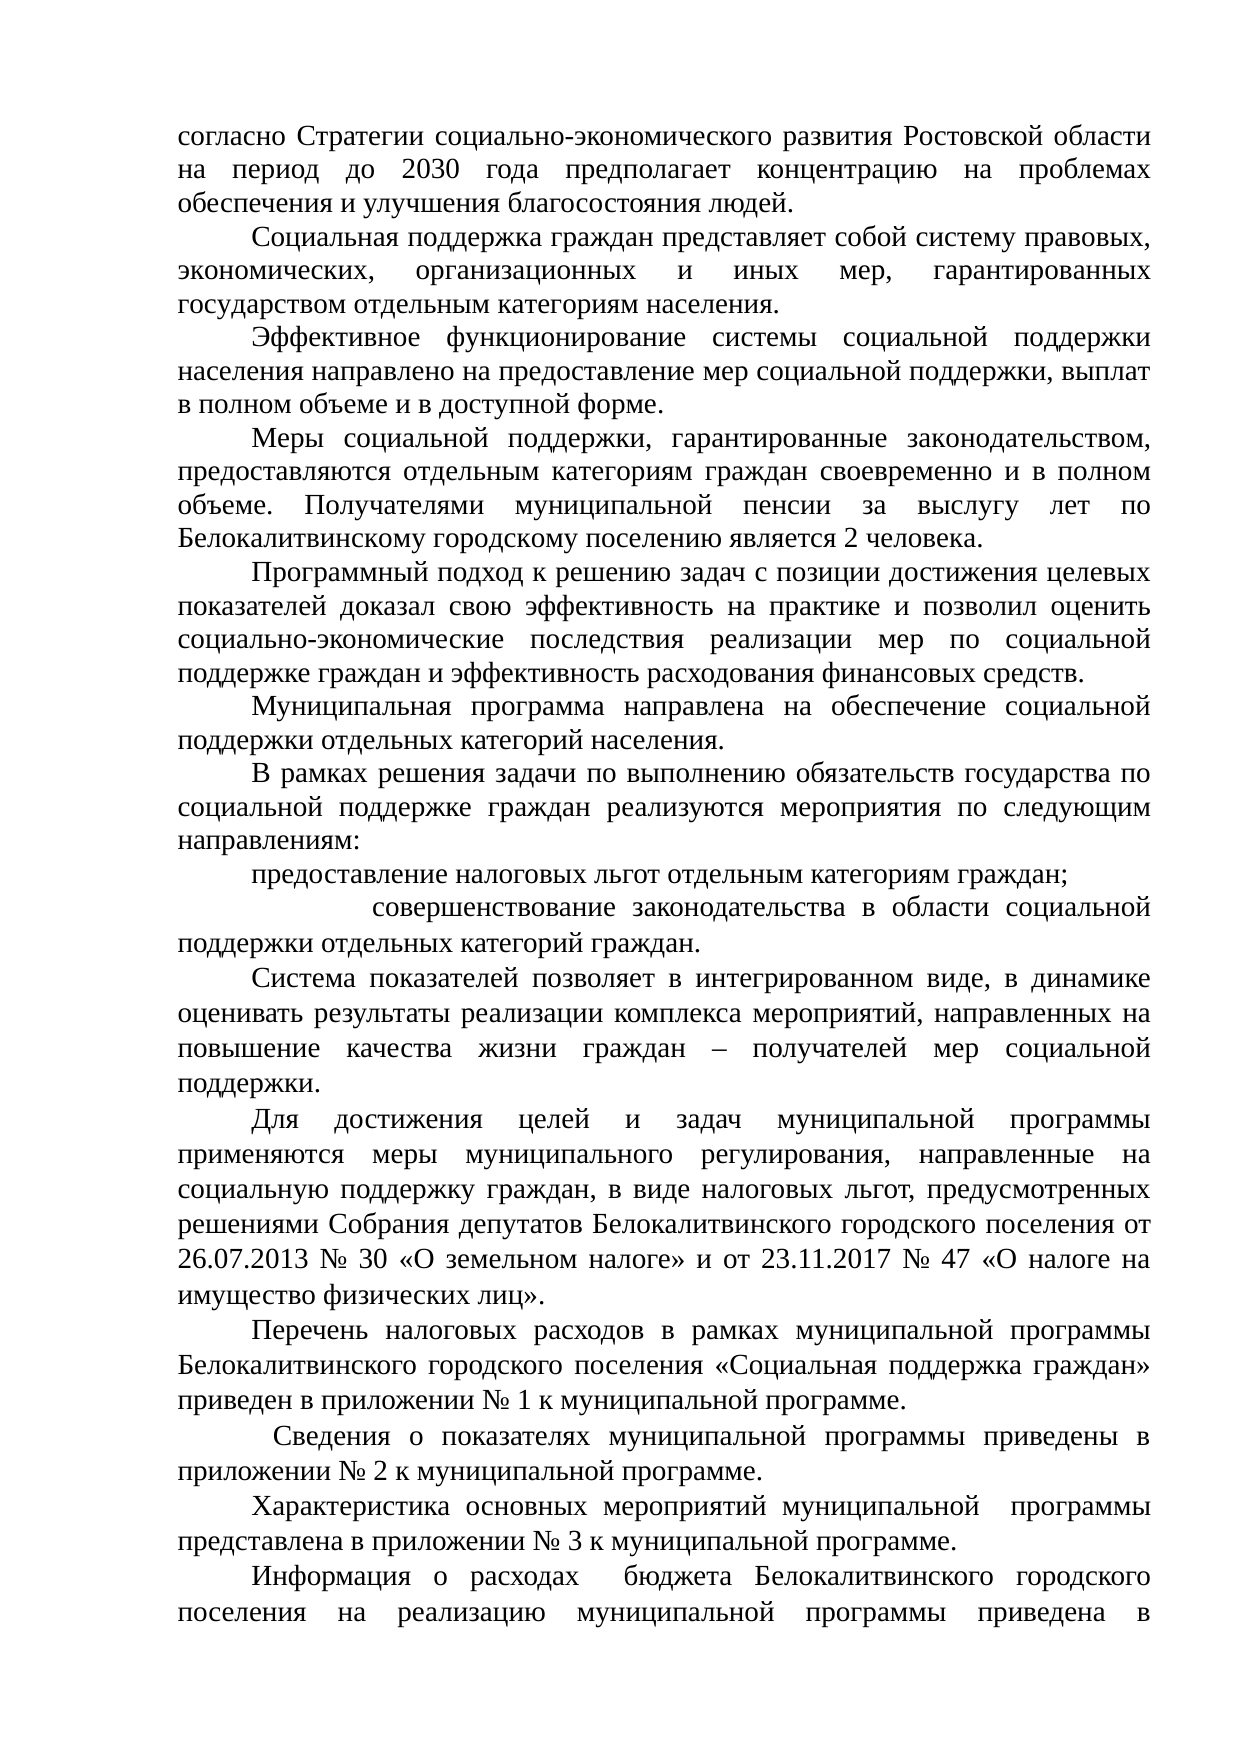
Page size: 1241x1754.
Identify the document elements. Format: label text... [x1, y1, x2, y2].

text Программный подход к решению задач с позиции достижения целевых показателей доказал свою эффективность на практике и позволил оценить социально-экономические последствия реализации мер по социальной поддержке граждан и эффективность расходования финансовых средств. [177, 554, 1152, 688]
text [177, 1558, 1152, 1627]
text Муниципальная программа направлена на обеспечение социальной поддержки отдельных категорий населения. [177, 688, 1152, 755]
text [177, 118, 1152, 219]
text предоставление налоговых льгот отдельным категориям граждан; [177, 856, 1152, 889]
text Меры социальной поддержки, гарантированные законодательством, предоставляются отдельным категориям граждан своевременно и в полном объеме. Получателями муниципальной пенсии за выслугу лет по Белокалитвинскому городскому поселению является 2 человека. [177, 420, 1152, 554]
text совершенствование законодательства в области социальной поддержки отдельных категорий граждан. [177, 889, 1152, 958]
text Характеристика основных мероприятий муниципальной программы представлена в приложении № 3 к муниципальной программе. [177, 1488, 1152, 1557]
text Система показателей позволяет в интегрированном виде, в динамике оценивать результаты реализации комплекса мероприятий, направленных на повышение качества жизни граждан – получателей мер социальной поддержки. [177, 960, 1152, 1099]
text Перечень налоговых расходов в рамках муниципальной программы Белокалитвинского городского поселения «Социальная поддержка граждан» приведен в приложении № 1 к муниципальной программе. [177, 1312, 1152, 1416]
text Сведения о показателях муниципальной программы приведены в приложении № 2 к муниципальной программе. [177, 1418, 1152, 1486]
text Эффективное функционирование системы социальной поддержки населения направлено на предоставление мер социальной поддержки, выплат в полном объеме и в доступной форме. [177, 319, 1152, 420]
text Для достижения целей и задач муниципальной программы применяются меры муниципального регулирования, направленные на социальную поддержку граждан, в виде налоговых льгот, предусмотренных решениями Собрания депутатов Белокалитвинского городского поселения от 26.07.2013 № 30 «О земельном налоге» и от 23.11.2017 № 47 «О налоге на имущество физических лиц». [177, 1101, 1152, 1310]
text В рамках решения задачи по выполнению обязательств государства по социальной поддержке граждан реализуются мероприятия по следующим направлениям: [177, 755, 1152, 856]
text Социальная поддержка граждан представляет собой систему правовых, экономических, организационных и иных мер, гарантированных государством отдельным категориям населения. [177, 219, 1152, 319]
